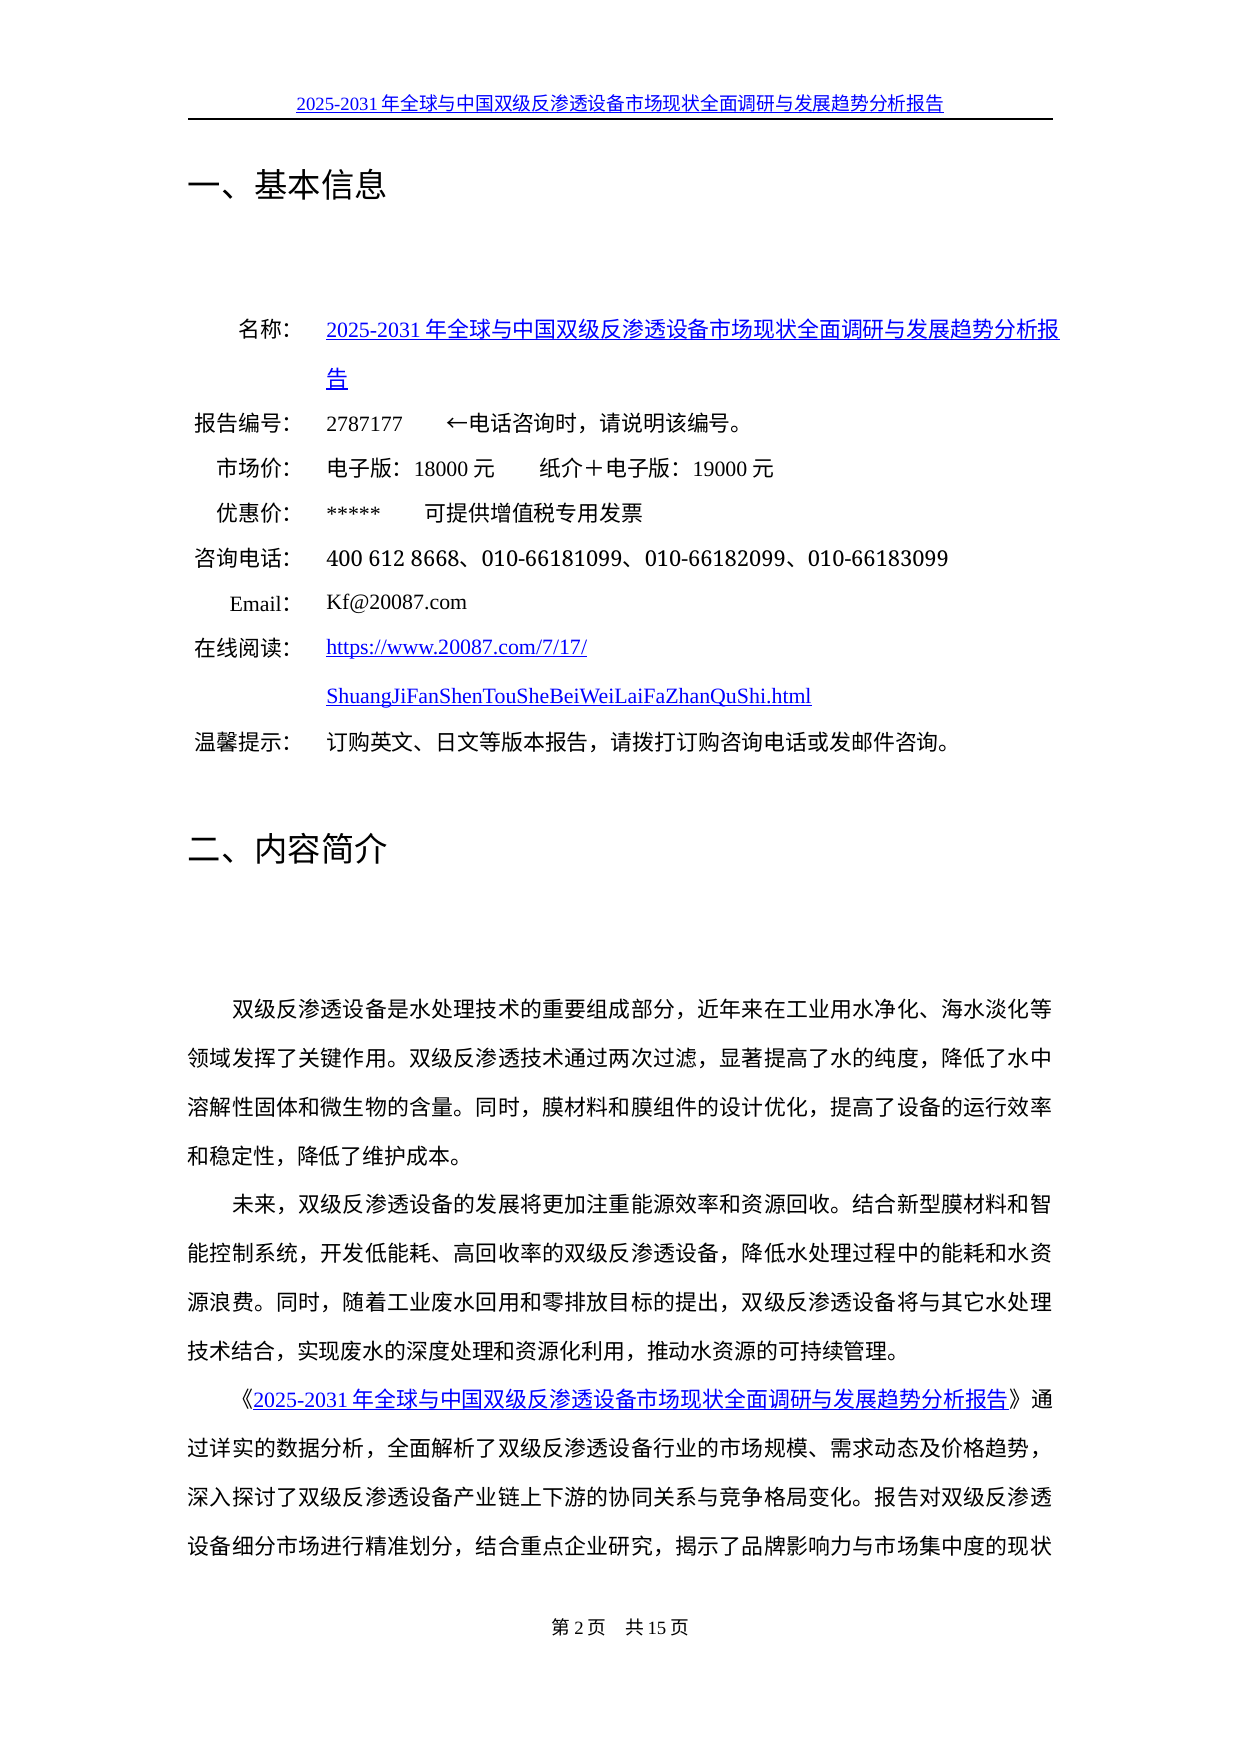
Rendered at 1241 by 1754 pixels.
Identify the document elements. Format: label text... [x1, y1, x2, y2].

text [187, 992, 1053, 1561]
table_cell [315, 630, 1073, 724]
table_cell 温馨提示： [167, 724, 315, 769]
table_cell 在线阅读： [167, 630, 315, 724]
table_cell 400 612 8668、010-66181099、010-66182099、010-66183099 [315, 540, 1073, 585]
table_cell 订购英文、日文等版本报告，请拨打订购咨询电话或发邮件咨询。 [315, 724, 1073, 769]
title 一、基本信息 [187, 150, 1053, 215]
table_cell ***** 可提供增值税专用发票 [315, 495, 1073, 540]
table_cell 2787177 ←电话咨询时，请说明该编号。 [315, 405, 1073, 450]
table_cell 报告编号： [167, 405, 315, 450]
title 二、内容简介 [187, 814, 1053, 879]
table_cell Email： [167, 585, 315, 630]
table_header 名称： [167, 312, 315, 405]
table_cell 市场价： [167, 450, 315, 495]
table_cell 电子版：18000 元 纸介＋电子版：19000 元 [315, 450, 1073, 495]
table_cell Kf@20087.com [315, 585, 1073, 630]
table_cell 优惠价： [167, 495, 315, 540]
table_cell 咨询电话： [167, 540, 315, 585]
table_header 2025-2031年全球与中国双级反渗透设备市场现状全面调研与发展趋势分析报告 [315, 312, 1073, 405]
